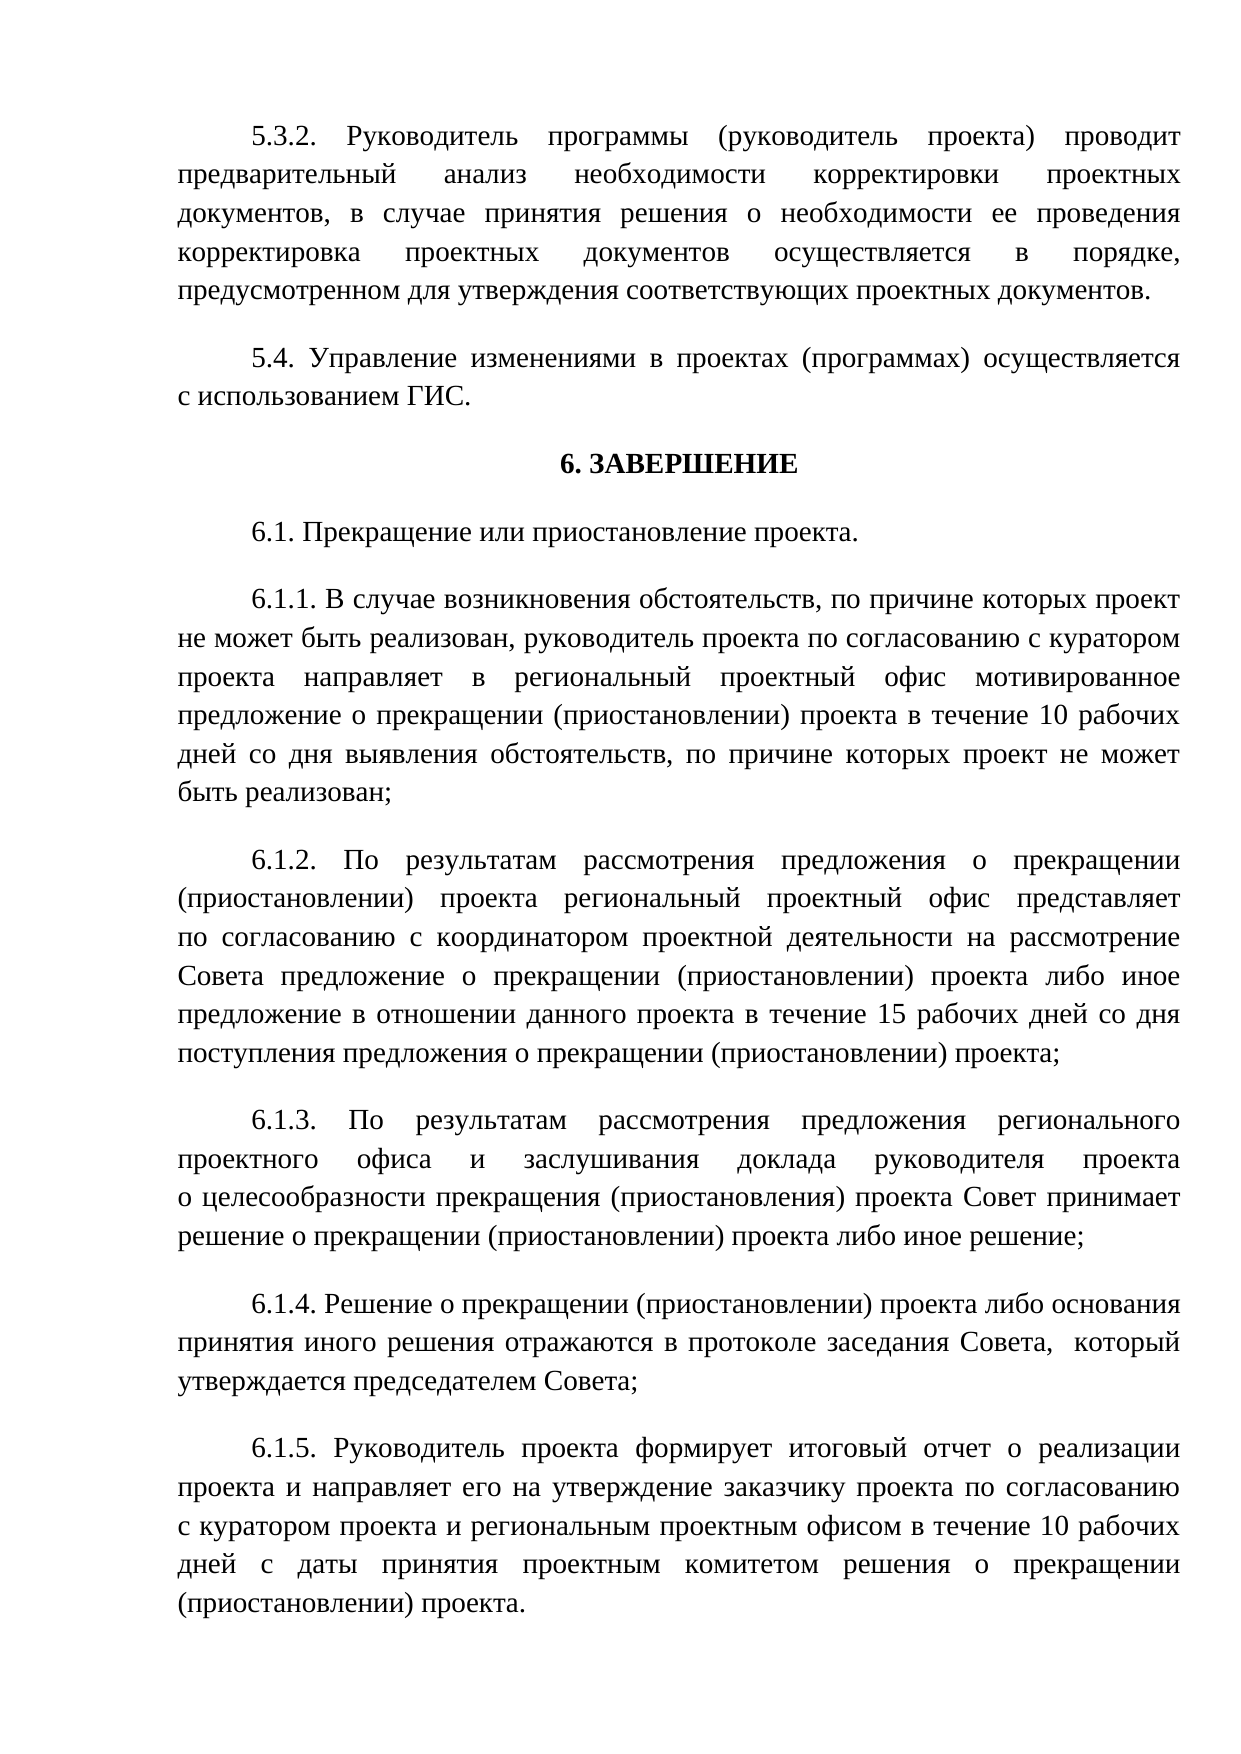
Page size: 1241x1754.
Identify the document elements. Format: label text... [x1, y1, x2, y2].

text 6.1. Прекращение или приостановление проекта. [177, 514, 1181, 547]
text 6.1.3. По результатам рассмотрения предложения регионального проектного офиса и заслушивания доклада руководителя проекта о целесообразности прекращения (приостановления) проекта Совет принимает решение о прекращении (приостановлении) проекта либо иное решение; [177, 1102, 1181, 1252]
text 6.1.1. В случае возникновения обстоятельств, по причине которых проект не может быть реализован, руководитель проекта по согласованию с куратором проекта направляет в региональный проектный офис мотивированное предложение о прекращении (приостановлении) проекта в течение 10 рабочих дней со дня выявления обстоятельств, по причине которых проект не может быть реализован; [177, 582, 1181, 808]
text 6.1.4. Решение о прекращении (приостановлении) проекта либо основания принятия иного решения отражаются в протоколе заседания Совета, который утверждается председателем Совета; [177, 1286, 1181, 1396]
text 5.4. Управление изменениями в проектах (программах) осуществляется с использованием ГИС. [177, 340, 1181, 412]
text 6.1.5. Руководитель проекта формирует итоговый отчет о реализации проекта и направляет его на утверждение заказчику проекта по согласованию с куратором проекта и региональным проектным офисом в течение 10 рабочих дней с даты принятия проектным комитетом решения о прекращении (приостановлении) проекта. [177, 1431, 1181, 1618]
text 6. ЗАВЕРШЕНИЕ [177, 446, 1181, 480]
text 6.1.2. По результатам рассмотрения предложения о прекращении (приостановлении) проекта региональный проектный офис представляет по согласованию с координатором проектной деятельности на рассмотрение Совета предложение о прекращении (приостановлении) проекта либо иное предложение в отношении данного проекта в течение 15 рабочих дней со дня поступления предложения о прекращении (приостановлении) проекта; [177, 842, 1181, 1068]
text 5.3.2. Руководитель программы (руководитель проекта) проводит предварительный анализ необходимости корректировки проектных документов, в случае принятия решения о необходимости ее проведения корректировка проектных документов осуществляется в порядке, предусмотренном для утверждения соответствующих проектных документов. [177, 118, 1181, 306]
